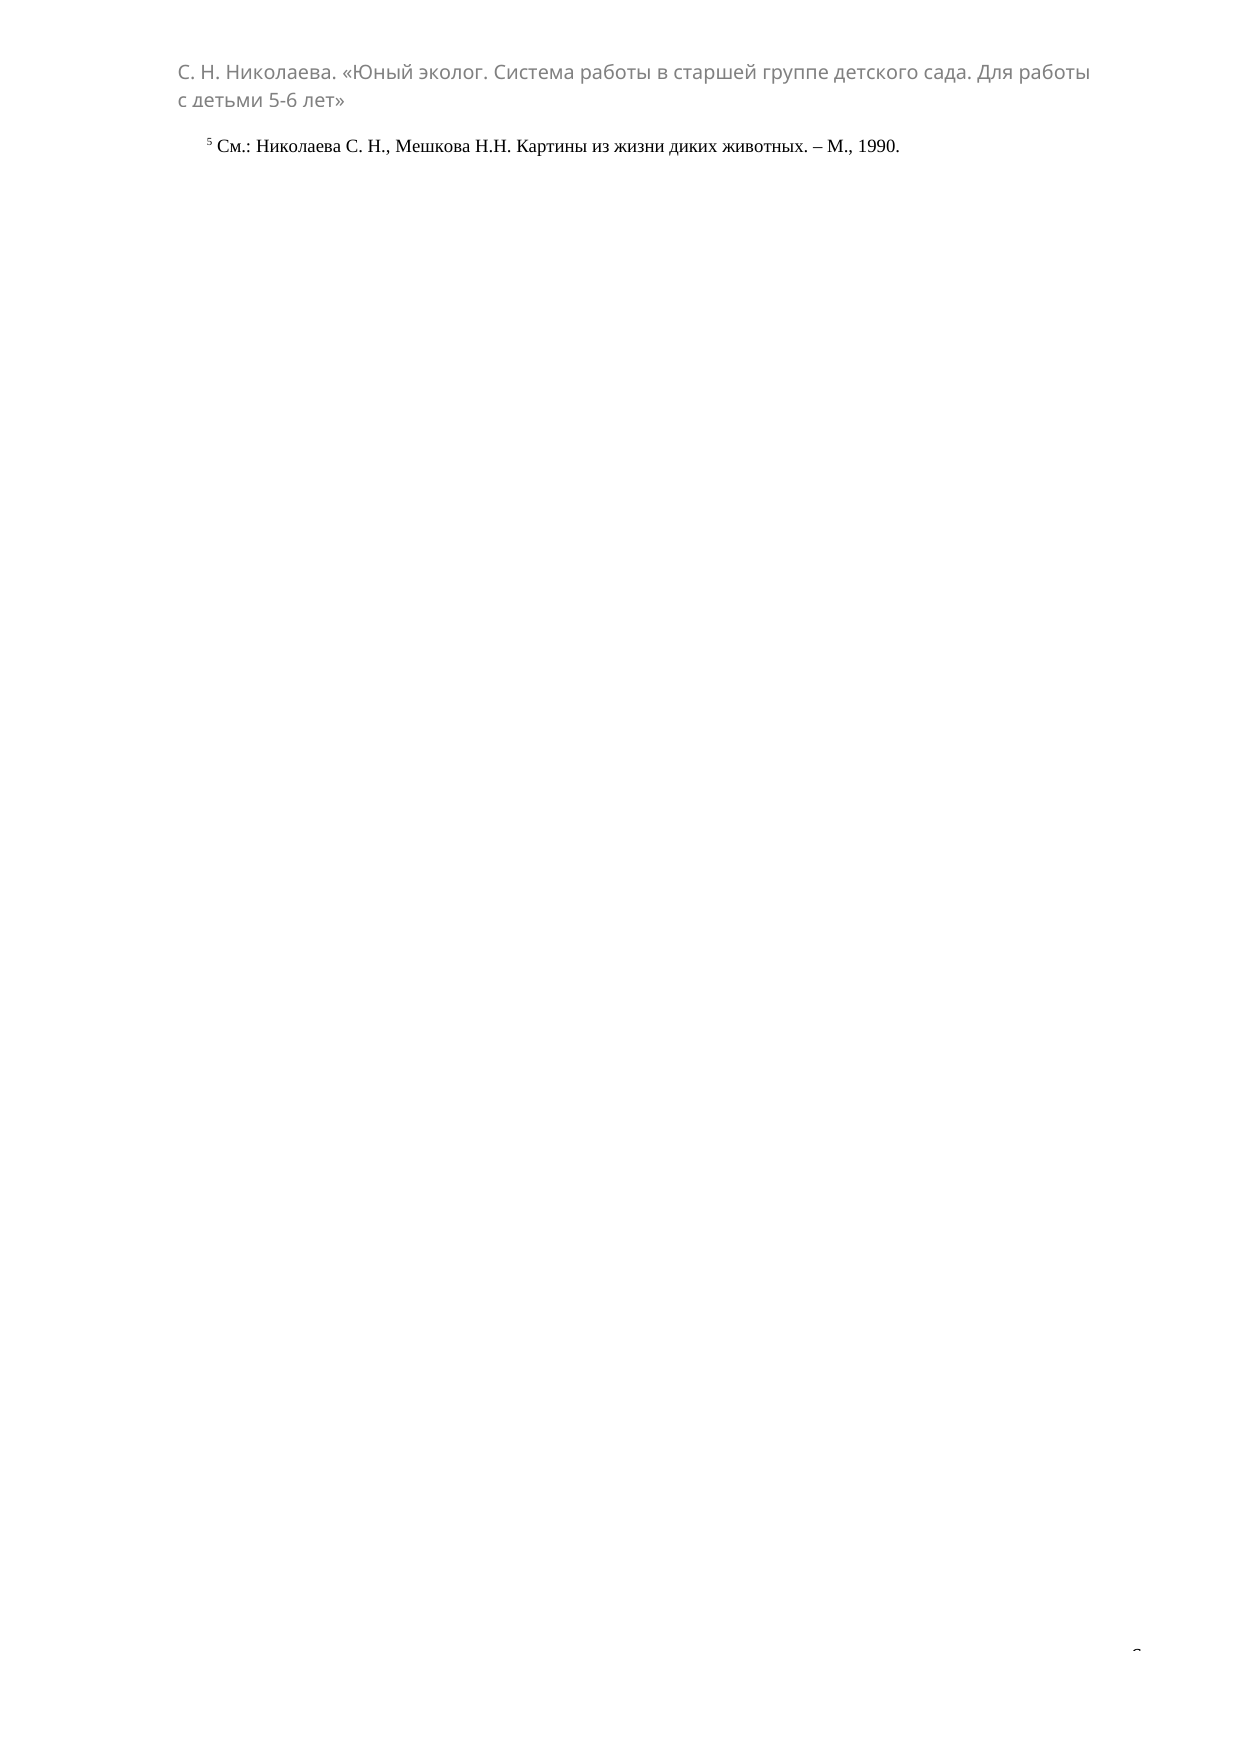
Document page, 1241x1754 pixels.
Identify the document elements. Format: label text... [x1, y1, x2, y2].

text 5 См.: Николаева С. Н., Мешкова H.H. Картины из жизни диких животных. – М., 1990. [207, 135, 1165, 157]
